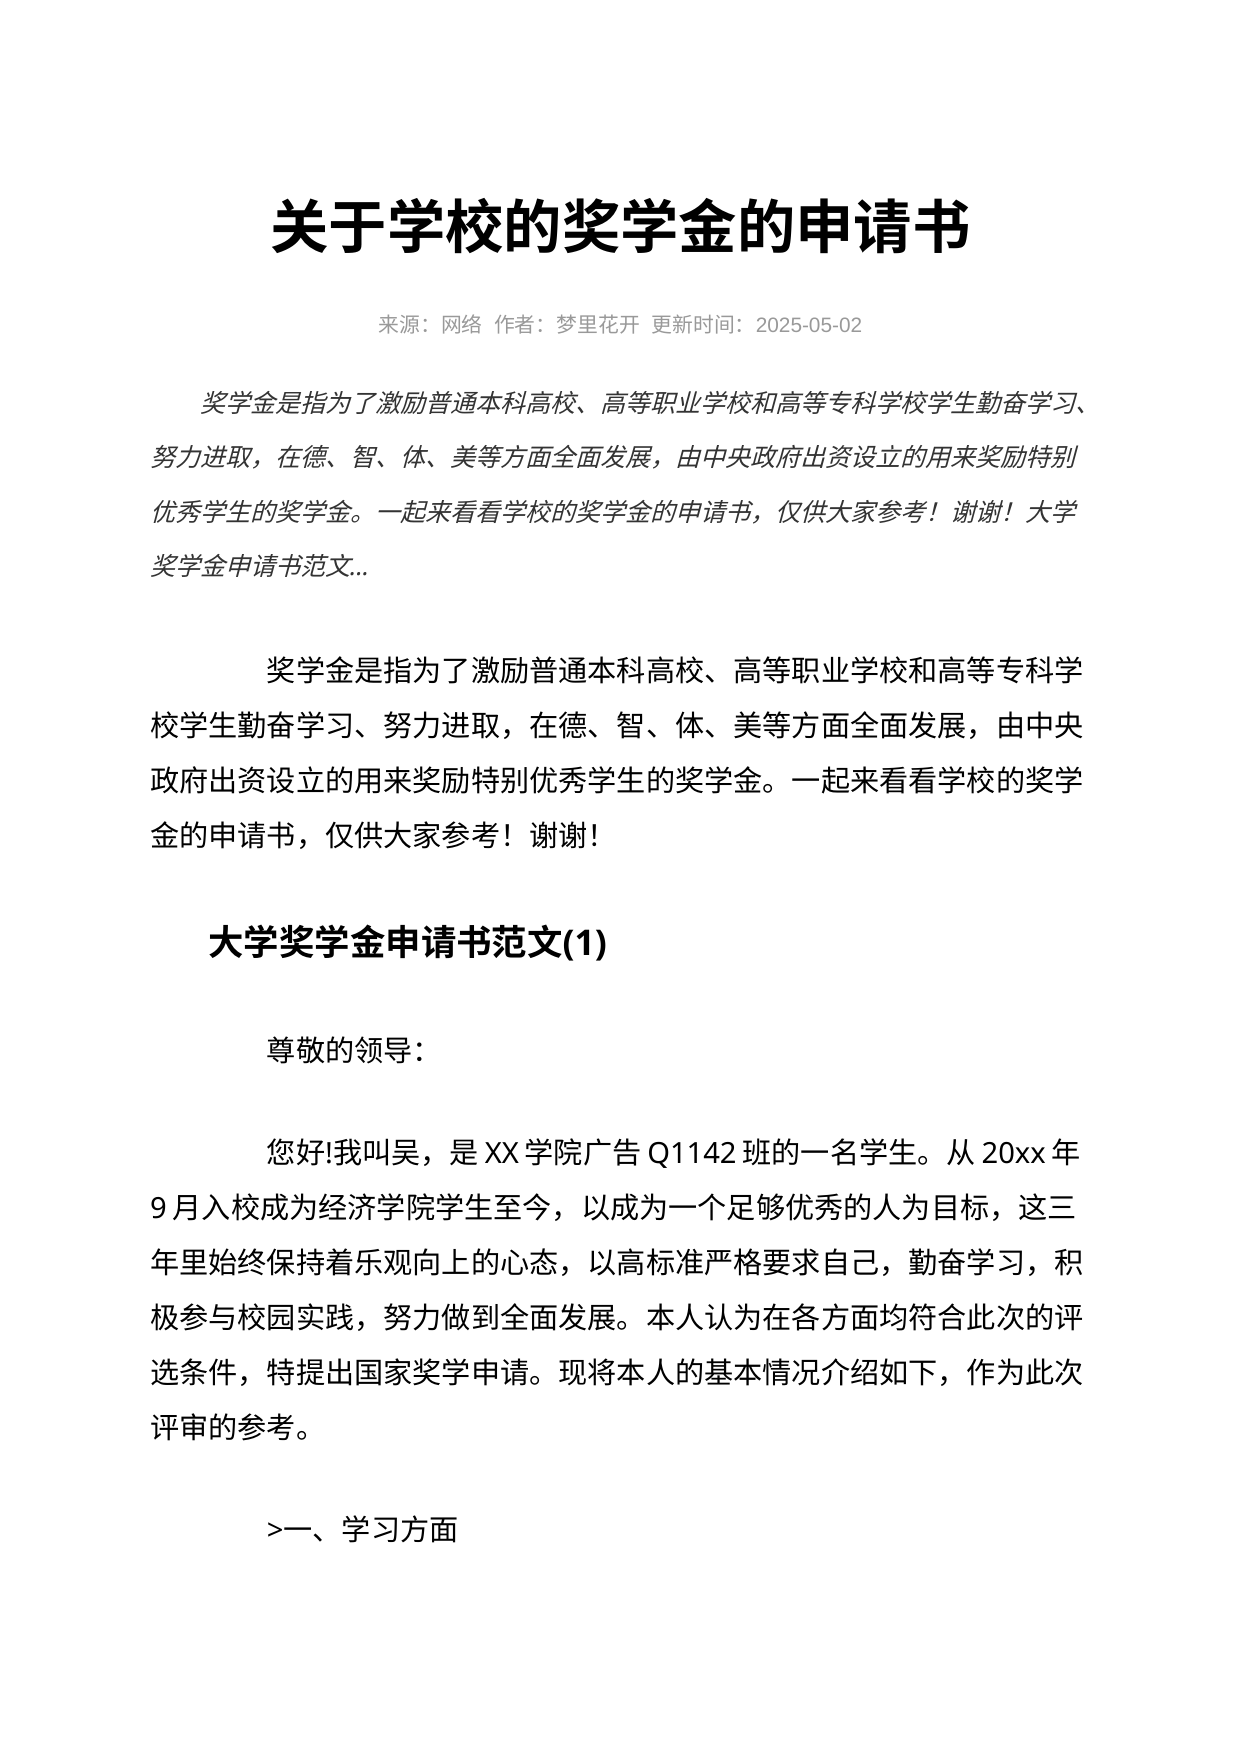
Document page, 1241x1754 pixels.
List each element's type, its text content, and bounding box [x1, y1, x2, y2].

text 大学奖学金申请书范文(1) [150, 914, 1090, 966]
text 奖学金是指为了激励普通本科高校、高等职业学校和高等专科学校学生勤奋学习、努力进取，在德、智、体、美等方面全面发展，由中央政府出资设立的用来奖励特别优秀学生的奖学金。一起来看看学校的奖学金的申请书，仅供大家参考！谢谢！ [150, 648, 1090, 855]
text 尊敬的领导： [150, 1028, 1090, 1070]
text 奖学金是指为了激励普通本科高校、高等职业学校和高等专科学校学生勤奋学习、努力进取，在德、智、体、美等方面全面发展，由中央政府出资设立的用来奖励特别优秀学生的奖学金。一起来看看学校的奖学金的申请书，仅供大家参考！谢谢！大学奖学金申请书范文... [150, 383, 1090, 583]
text 来源：网络 作者：梦里花开 更新时间：2025-05-02 [150, 313, 1090, 337]
text 您好!我叫吴，是XX学院广告Q1142班的一名学生。从20xx年9月入校成为经济学院学生至今，以成为一个足够优秀的人为目标，这三年里始终保持着乐观向上的心态，以高标准严格要求自己，勤奋学习，积极参与校园实践，努力做到全面发展。本人认为在各方面均符合此次的评选条件，特提出国家奖学申请。现将本人的基本情况介绍如下，作为此次评审的参考。 [150, 1129, 1090, 1447]
subtitle 关于学校的奖学金的申请书 [150, 181, 1090, 266]
text >一、学习方面 [150, 1506, 1090, 1548]
